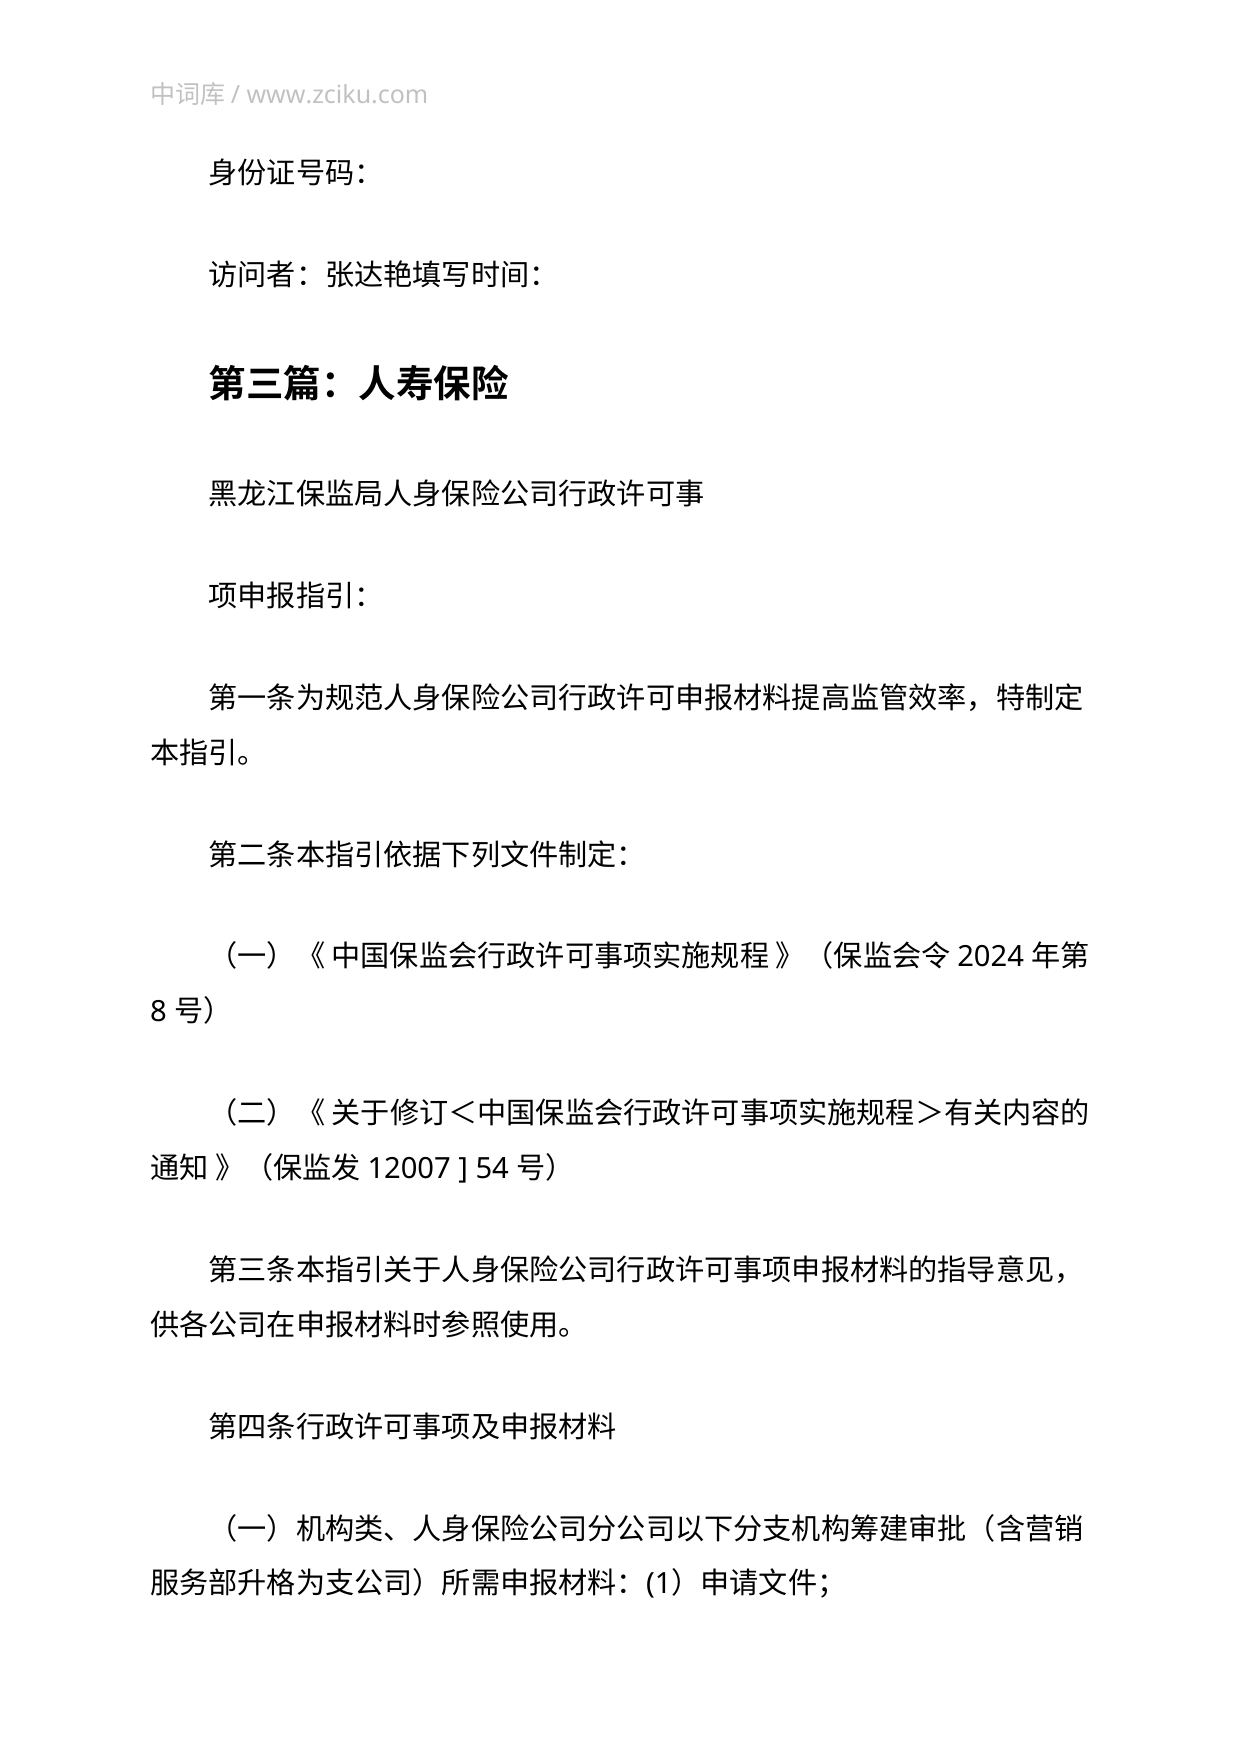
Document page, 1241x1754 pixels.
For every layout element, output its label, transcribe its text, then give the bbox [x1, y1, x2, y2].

text 黑龙江保监局人身保险公司行政许可事 [150, 471, 1090, 513]
text 第二条本指引依据下列文件制定： [150, 831, 1090, 873]
text 第一条为规范人身保险公司行政许可申报材料提高监管效率，特制定本指引。 [150, 674, 1090, 772]
text 项申报指引： [150, 573, 1090, 615]
text 第三条本指引关于人身保险公司行政许可事项申报材料的指导意见，供各公司在申报材料时参照使用。 [150, 1247, 1090, 1344]
text 第三篇：人寿保险 [150, 353, 1090, 408]
text （一）《 中国保监会行政许可事项实施规程 》（保监会令 2024 年第 8 号） [150, 933, 1090, 1030]
text （二）《 关于修订＜中国保监会行政许可事项实施规程＞有关内容的通知 》（保监发 12007 ] 54 号） [150, 1090, 1090, 1187]
text 身份证号码： [150, 150, 1090, 192]
text （一）机构类、人身保险公司分公司以下分支机构筹建审批（含营销服务部升格为支公司）所需申报材料：(1）申请文件； [150, 1505, 1090, 1602]
text 访问者：张达艳填写时间： [150, 252, 1090, 294]
text 第四条行政许可事项及申报材料 [150, 1403, 1090, 1446]
